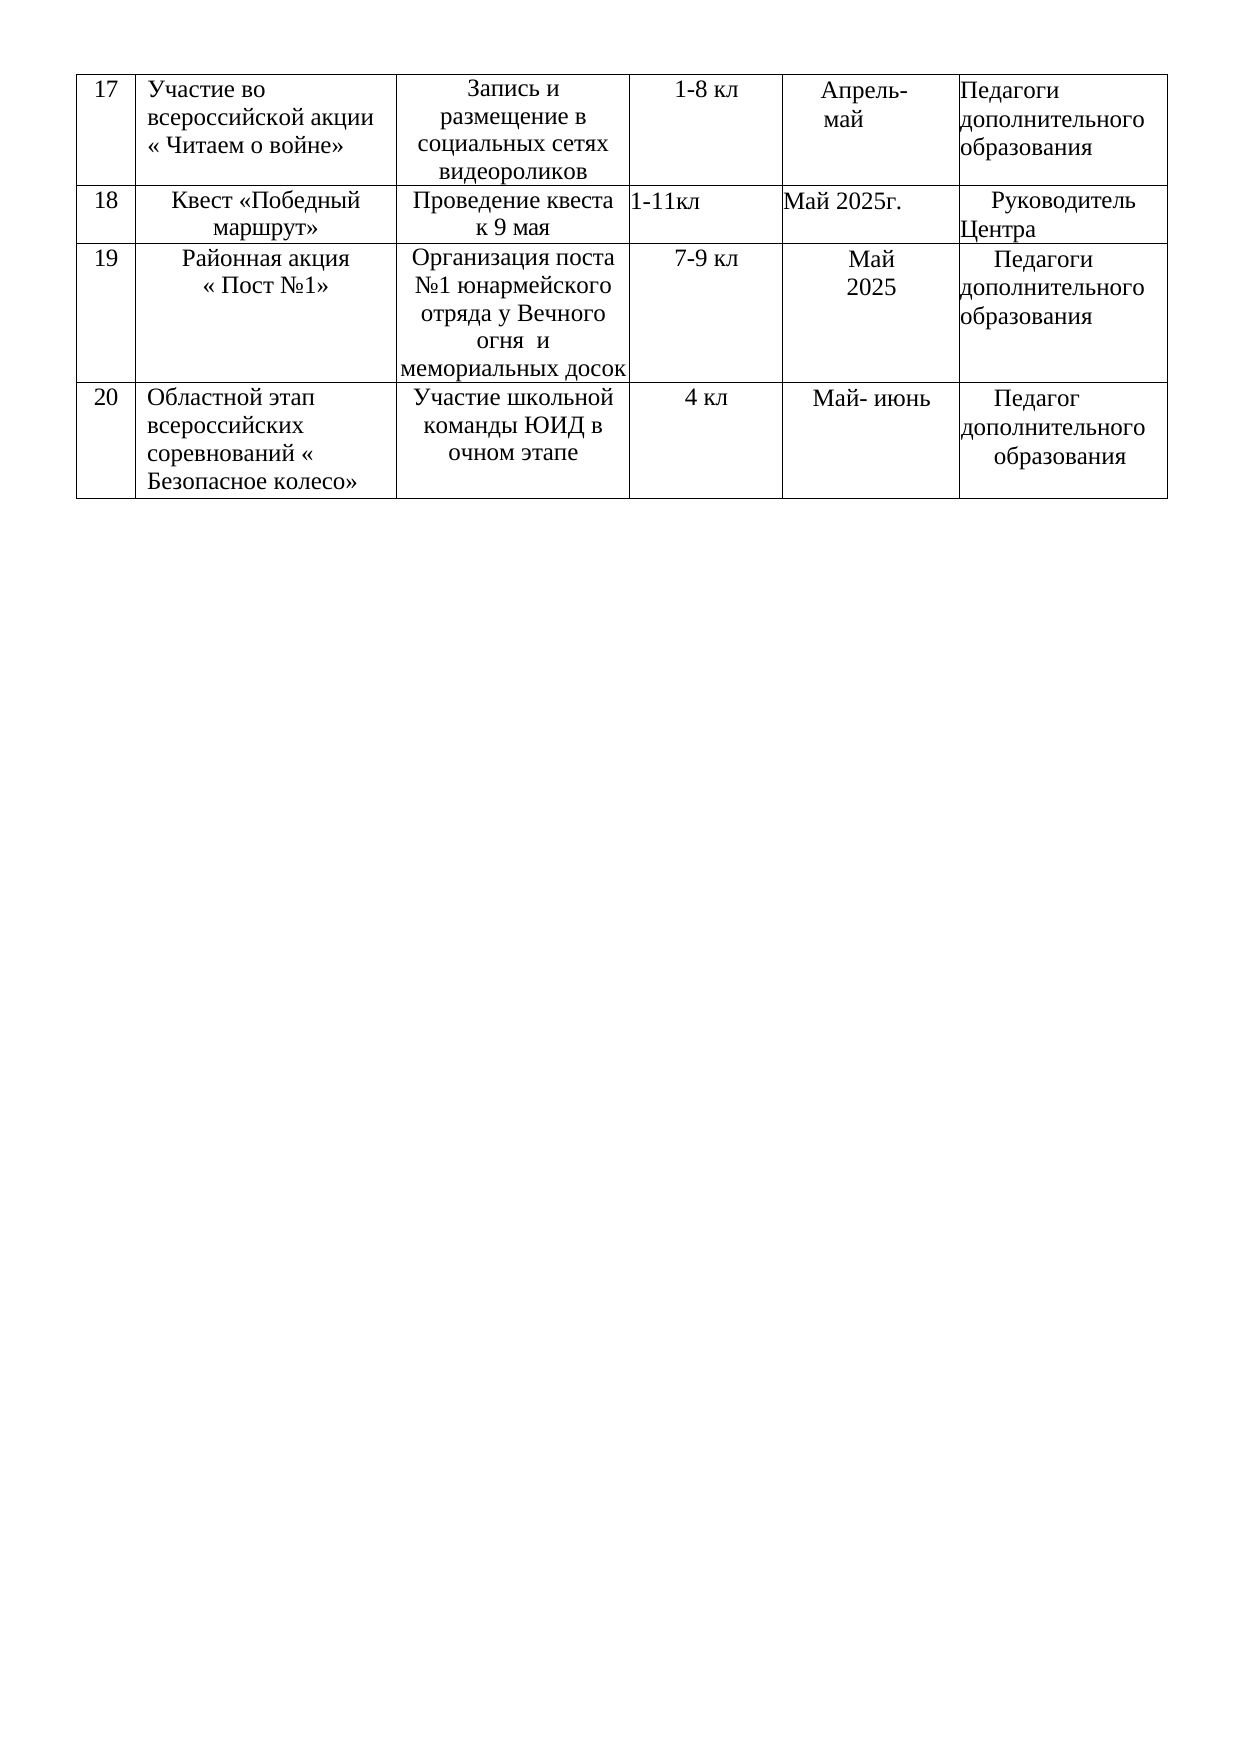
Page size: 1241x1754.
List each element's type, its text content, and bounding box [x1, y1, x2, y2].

table_cell Участие школьной команды ЮИД в очном этапе [397, 383, 629, 497]
table_cell 19 [77, 244, 135, 382]
table_cell Областной этап всероссийских соревнований « Безопасное колесо» [136, 383, 396, 497]
table_cell 17 [77, 75, 135, 185]
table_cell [960, 75, 1167, 185]
table_cell 4 кл [630, 383, 782, 497]
table_cell 18 [77, 186, 135, 243]
table_cell Педагоги дополнительного образования [960, 244, 1167, 382]
table_cell Май 2025г. [783, 186, 959, 243]
table_cell 1-8 кл [630, 75, 782, 185]
table_cell 7-9 кл [630, 244, 782, 382]
table_cell Районная акция « Пост №1» [136, 244, 396, 382]
table_cell Педагог дополнительного образования [960, 383, 1167, 497]
table_cell Руководитель Центра [960, 186, 1167, 243]
table_cell Квест «Победный маршрут» [136, 186, 396, 243]
table_cell Май 2025 [783, 244, 959, 382]
table_cell Запись и размещение в социальных сетях видеороликов [397, 75, 629, 185]
table_cell Организация поста №1 юнармейского отряда у Вечного огня и мемориальных досок [397, 244, 629, 382]
table_cell 1-11кл [630, 186, 782, 243]
table_cell Участие во всероссийской акции « Читаем о войне» [136, 75, 396, 185]
table_cell Проведение квеста к 9 мая [397, 186, 629, 243]
table_cell 20 [77, 383, 135, 497]
table_cell Май- июнь [783, 383, 959, 497]
table_cell Апрель- май [783, 75, 959, 185]
